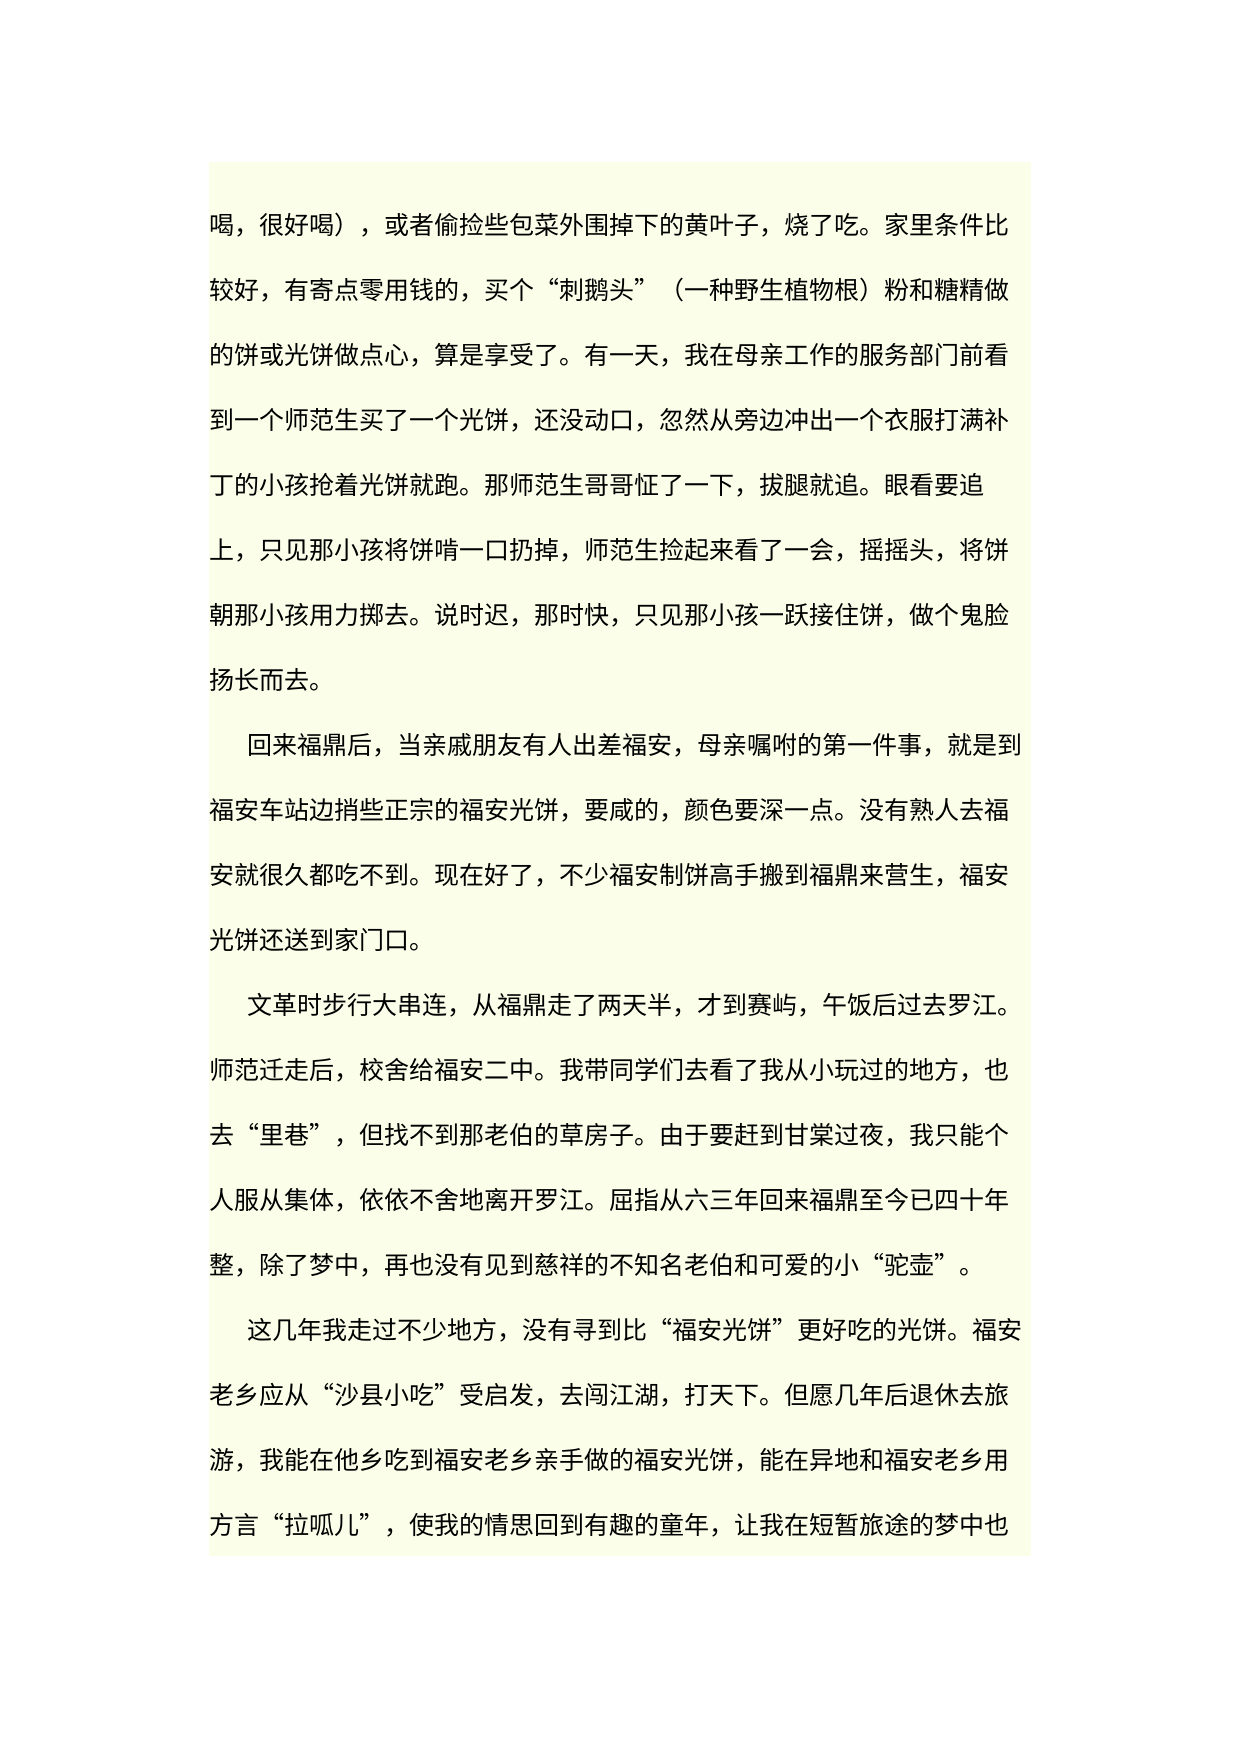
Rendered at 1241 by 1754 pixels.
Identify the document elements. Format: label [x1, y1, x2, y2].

table_cell [209, 162, 1031, 1556]
